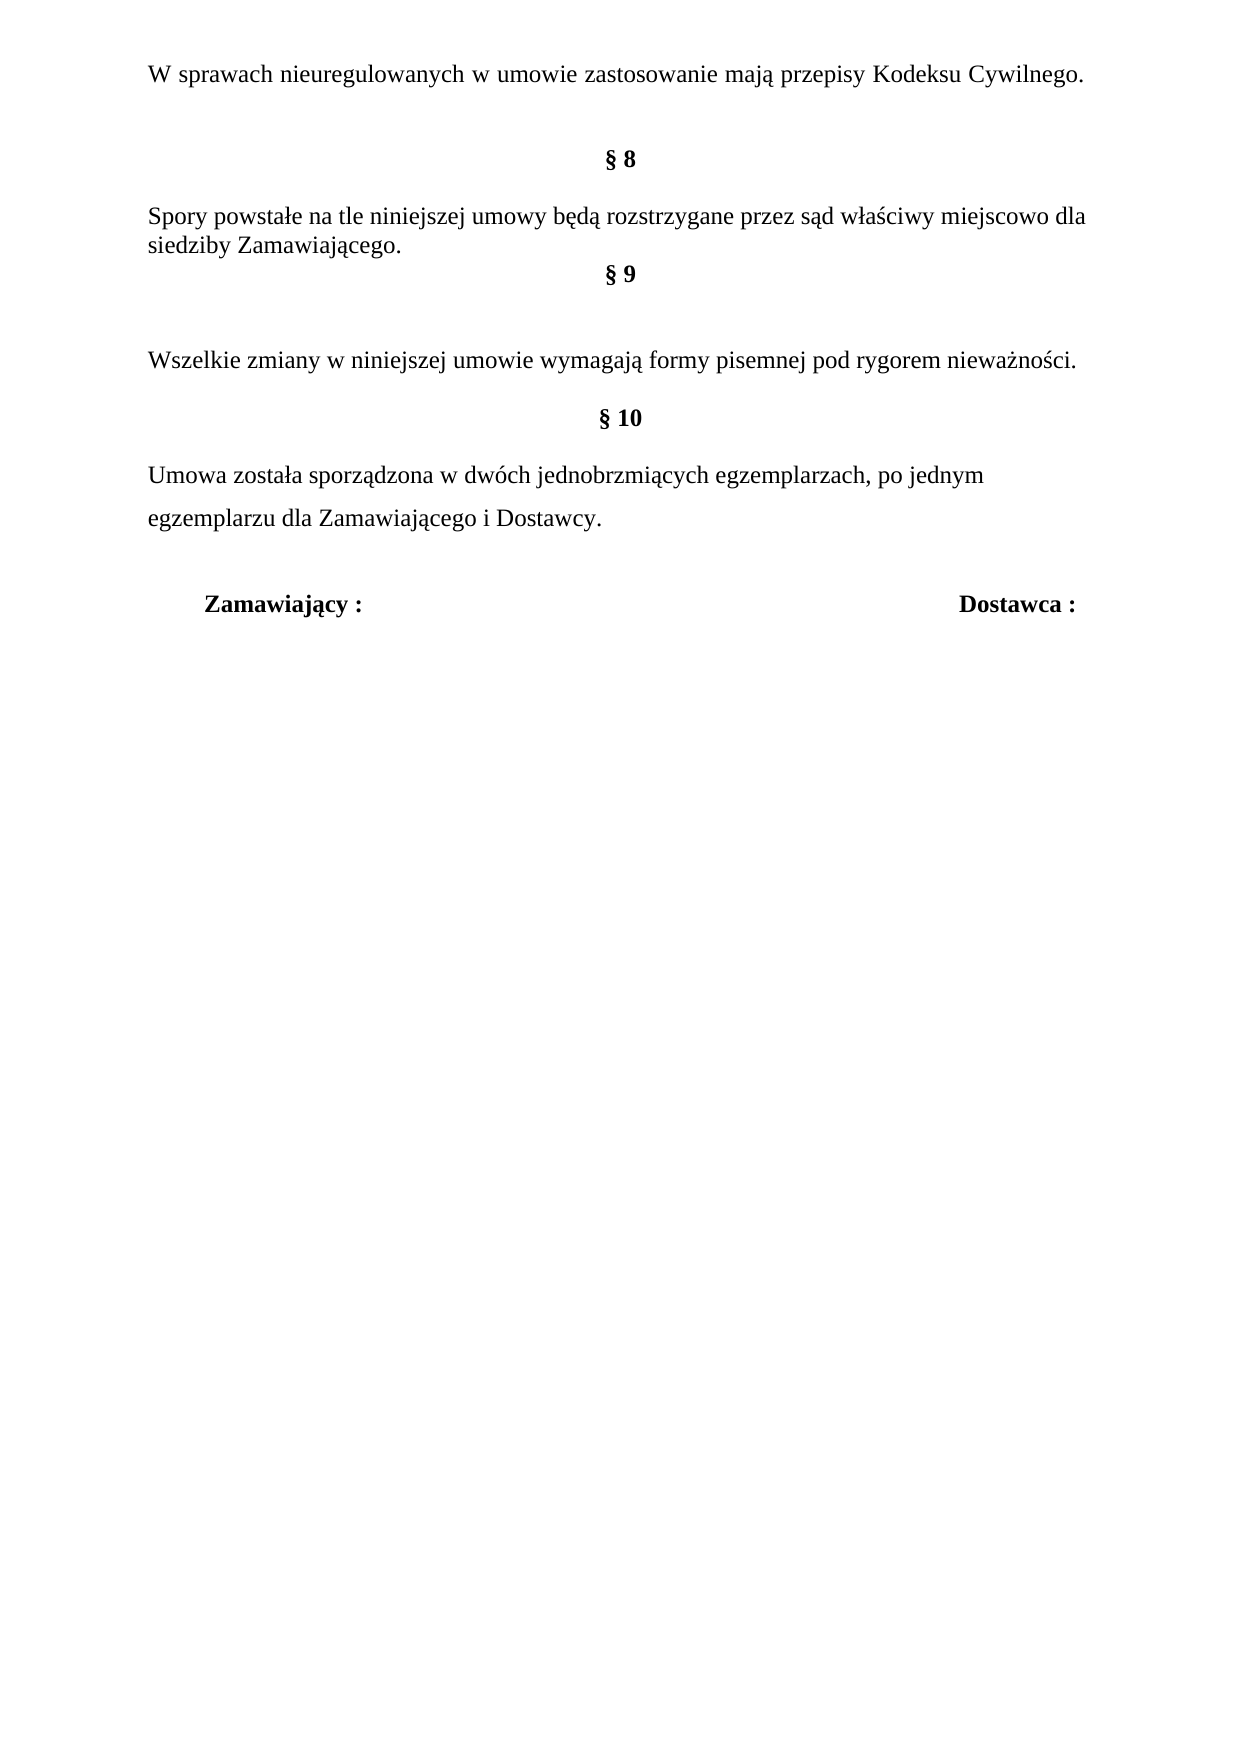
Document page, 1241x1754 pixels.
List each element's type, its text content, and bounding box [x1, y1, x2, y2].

text § 8 [148, 144, 1093, 173]
text Zamawiający : Dostawca : [148, 589, 1093, 618]
text Wszelkie zmiany w niniejszej umowie wymagają formy pisemnej pod rygorem nieważności. [148, 345, 1093, 374]
text Umowa została sporządzona w dwóch jednobrzmiących egzemplarzach, po jednym egzemplarzu dla Zamawiającego i Dostawcy. [148, 460, 1093, 532]
text W sprawach nieuregulowanych w umowie zastosowanie mają przepisy Kodeksu Cywilnego. [148, 59, 1093, 130]
text Spory powstałe na tle niniejszej umowy będą rozstrzygane przez sąd właściwy miejscowo dla siedziby Zamawiającego. [148, 201, 1093, 259]
text § 10 [148, 403, 1093, 431]
text § 9 [148, 259, 1093, 288]
